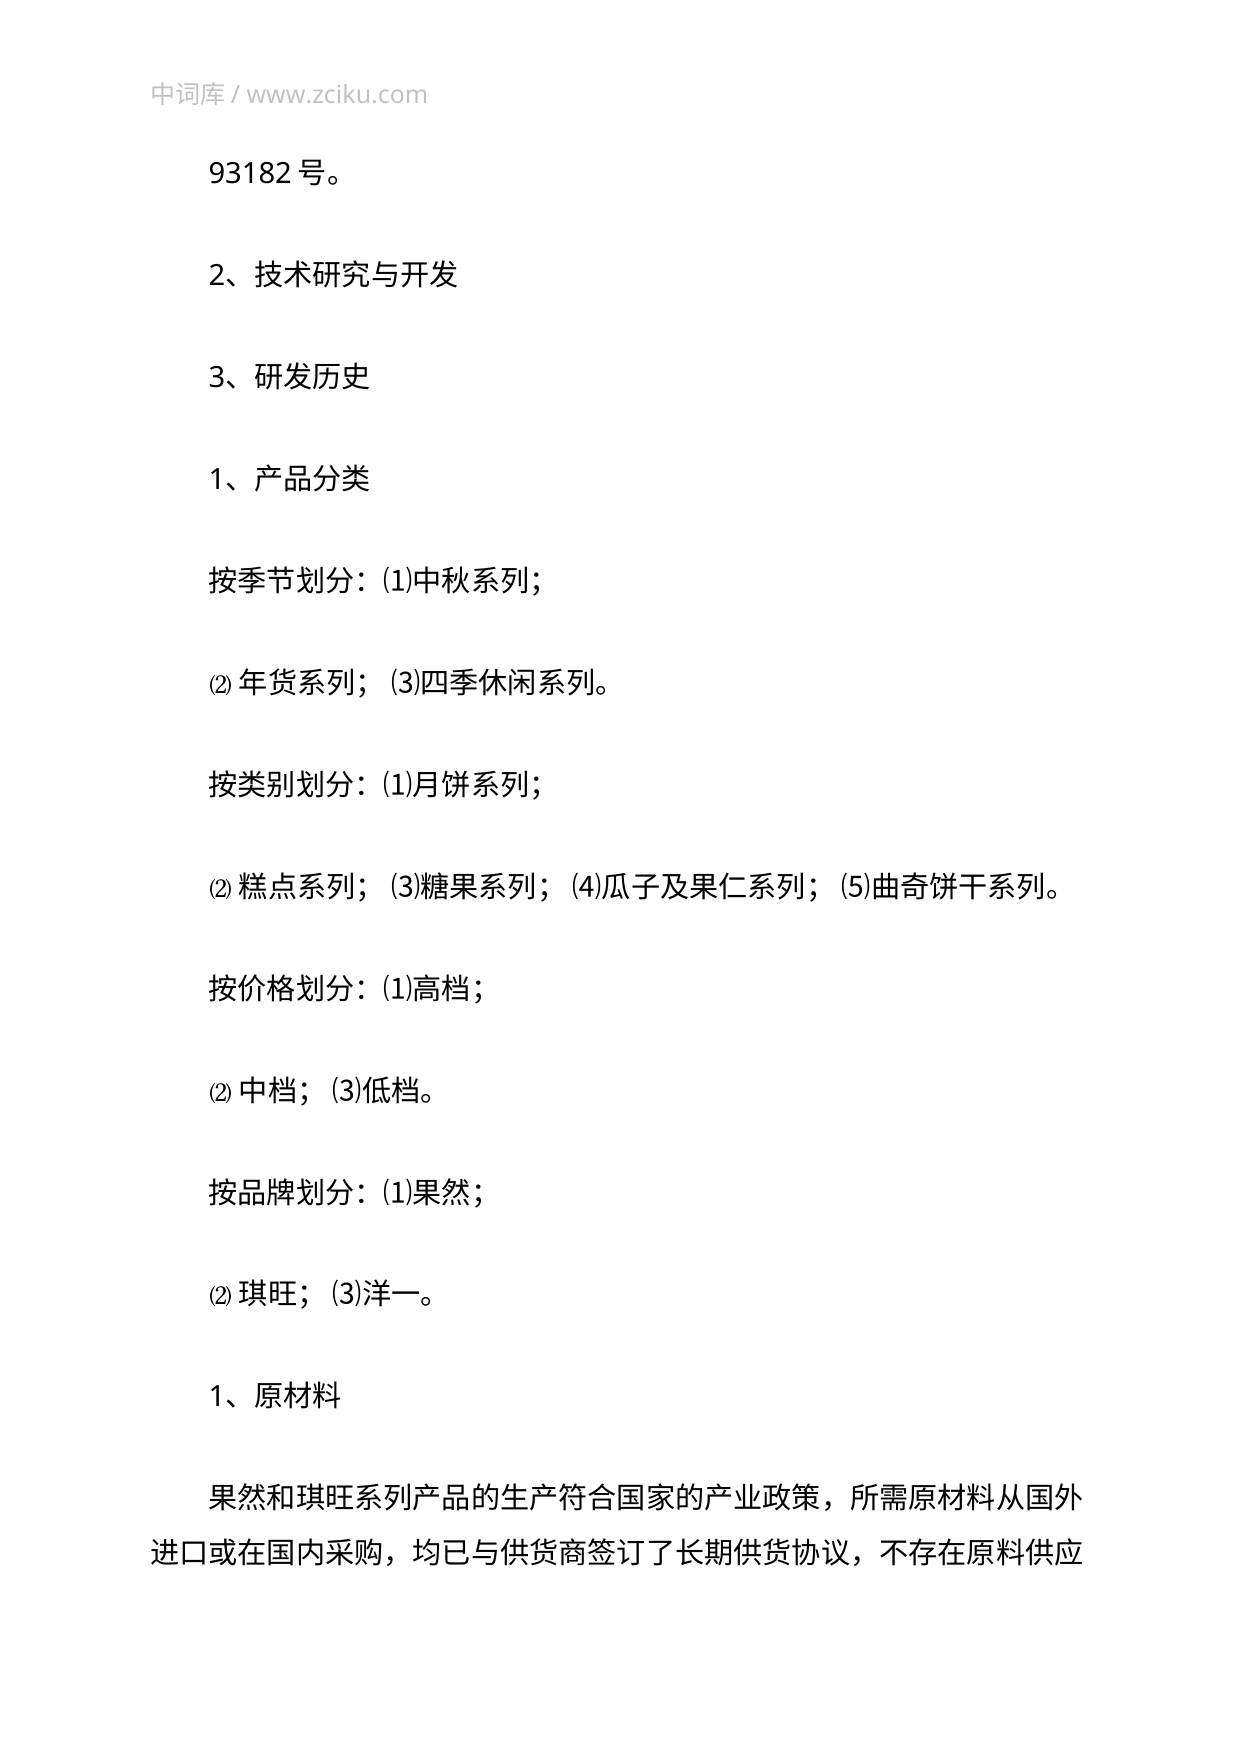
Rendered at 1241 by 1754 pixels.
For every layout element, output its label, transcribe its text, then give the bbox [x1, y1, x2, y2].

text 按季节划分：⑴中秋系列； [150, 558, 1090, 600]
text 按类别划分：⑴月饼系列； [150, 762, 1090, 804]
text 按品牌划分：⑴果然； [150, 1169, 1090, 1211]
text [150, 1475, 1090, 1572]
text ⑵中档； ⑶低档。 [150, 1067, 1090, 1109]
text ⑵琪旺； ⑶洋一。 [150, 1271, 1090, 1313]
text ⑵糕点系列； ⑶糖果系列； ⑷瓜子及果仁系列； ⑸曲奇饼干系列。 [150, 863, 1090, 906]
text 3、研发历史 [150, 354, 1090, 396]
text 按价格划分：⑴高档； [150, 965, 1090, 1008]
text 93182号。 [150, 150, 1090, 192]
text 1、产品分类 [150, 456, 1090, 498]
text 1、原材料 [150, 1373, 1090, 1415]
text ⑵年货系列； ⑶四季休闲系列。 [150, 660, 1090, 702]
text 2、技术研究与开发 [150, 252, 1090, 294]
